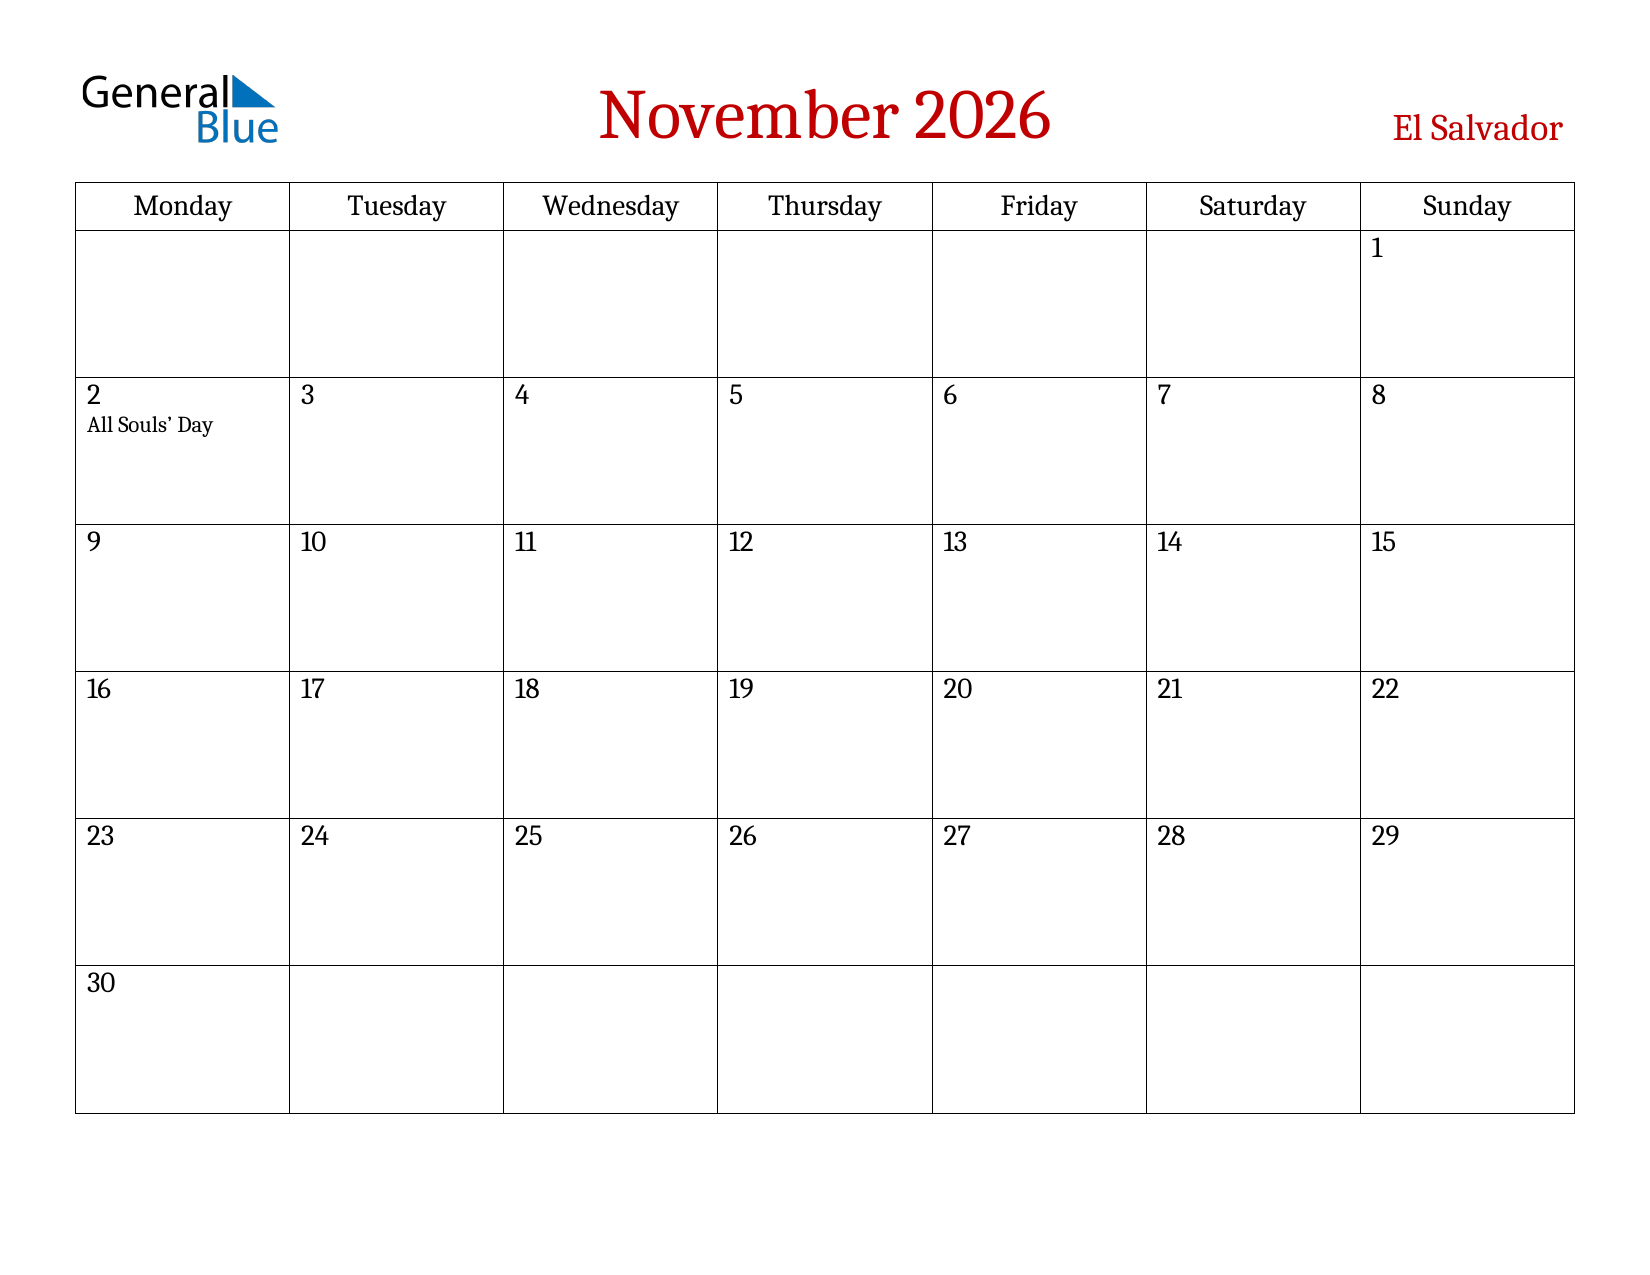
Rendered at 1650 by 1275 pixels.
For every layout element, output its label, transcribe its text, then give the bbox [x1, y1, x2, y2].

table_cell [718, 706, 932, 818]
table_cell 3 [290, 378, 503, 412]
table_cell [1361, 853, 1574, 965]
table_cell [933, 1000, 1146, 1112]
table_cell [718, 231, 932, 264]
table_cell [718, 559, 932, 671]
table_cell [76, 1000, 289, 1112]
table_cell [76, 853, 289, 965]
table_cell Sunday [1361, 183, 1574, 230]
table_cell [1147, 412, 1360, 524]
table_cell [718, 1000, 932, 1112]
table_cell [933, 853, 1146, 965]
table_cell 27 [933, 819, 1146, 853]
table_cell [504, 966, 717, 1000]
table_cell [290, 412, 503, 524]
table_cell 7 [1147, 378, 1360, 412]
table_cell All Souls’ Day [76, 412, 289, 524]
table_cell 25 [504, 819, 717, 853]
table_cell [1147, 706, 1360, 818]
table_cell Tuesday [290, 183, 503, 230]
table_cell [1147, 265, 1360, 377]
table_cell [290, 1000, 503, 1112]
table_cell Monday [76, 183, 289, 230]
table_cell [933, 231, 1146, 264]
table_cell 2 [76, 378, 289, 412]
table_cell Thursday [718, 183, 932, 230]
table_cell [76, 559, 289, 671]
table_cell 21 [1147, 672, 1360, 706]
table_cell [1361, 412, 1574, 524]
table_cell [1147, 1000, 1360, 1112]
table_cell 26 [718, 819, 932, 853]
table_cell [1147, 853, 1360, 965]
table_cell [76, 706, 289, 818]
table_cell Friday [933, 183, 1146, 230]
table_cell [1361, 966, 1574, 1000]
table_cell [290, 706, 503, 818]
table_cell [933, 412, 1146, 524]
table_cell [504, 559, 717, 671]
table_header El Salvador [1146, 75, 1574, 182]
table_cell [1147, 231, 1360, 264]
table_cell [76, 265, 289, 377]
table_cell [1361, 706, 1574, 818]
table_cell 12 [718, 525, 932, 559]
table_cell [290, 966, 503, 1000]
table_cell 24 [290, 819, 503, 853]
table_cell [718, 853, 932, 965]
table_cell 29 [1361, 819, 1574, 853]
table_cell [290, 559, 503, 671]
table_cell 17 [290, 672, 503, 706]
table_cell [1361, 265, 1574, 377]
table_cell 30 [76, 966, 289, 1000]
table_cell [504, 231, 717, 264]
table_cell 20 [933, 672, 1146, 706]
table_cell 5 [718, 378, 932, 412]
table_cell [1147, 966, 1360, 1000]
table_cell 9 [76, 525, 289, 559]
table_cell Saturday [1147, 183, 1360, 230]
table_cell [290, 265, 503, 377]
table_cell [933, 966, 1146, 1000]
table_cell 11 [504, 525, 717, 559]
table_cell [504, 853, 717, 965]
table_header November 2026 [504, 75, 1146, 182]
table_cell [504, 412, 717, 524]
table_cell 13 [933, 525, 1146, 559]
table_cell Wednesday [504, 183, 717, 230]
table_cell [1147, 559, 1360, 671]
table_cell [504, 706, 717, 818]
table_cell 1 [1361, 231, 1574, 264]
table_cell 22 [1361, 672, 1574, 706]
table_cell 15 [1361, 525, 1574, 559]
table_cell 14 [1147, 525, 1360, 559]
table_cell 28 [1147, 819, 1360, 853]
table_cell [504, 265, 717, 377]
table_cell [76, 231, 289, 264]
table_cell 4 [504, 378, 717, 412]
table_cell 6 [933, 378, 1146, 412]
table_cell [933, 706, 1146, 818]
table_cell 10 [290, 525, 503, 559]
table_cell 16 [76, 672, 289, 706]
table_header [76, 75, 503, 182]
table_cell 8 [1361, 378, 1574, 412]
table_cell [290, 853, 503, 965]
table_cell [504, 1000, 717, 1112]
table_cell [1361, 1000, 1574, 1112]
table_cell 18 [504, 672, 717, 706]
picture [82, 75, 278, 143]
table_cell [718, 412, 932, 524]
table_cell [718, 966, 932, 1000]
table_cell 23 [76, 819, 289, 853]
table_cell [718, 265, 932, 377]
table_cell 19 [718, 672, 932, 706]
table_cell [933, 559, 1146, 671]
table_cell [290, 231, 503, 264]
table_cell [1361, 559, 1574, 671]
table_cell [933, 265, 1146, 377]
